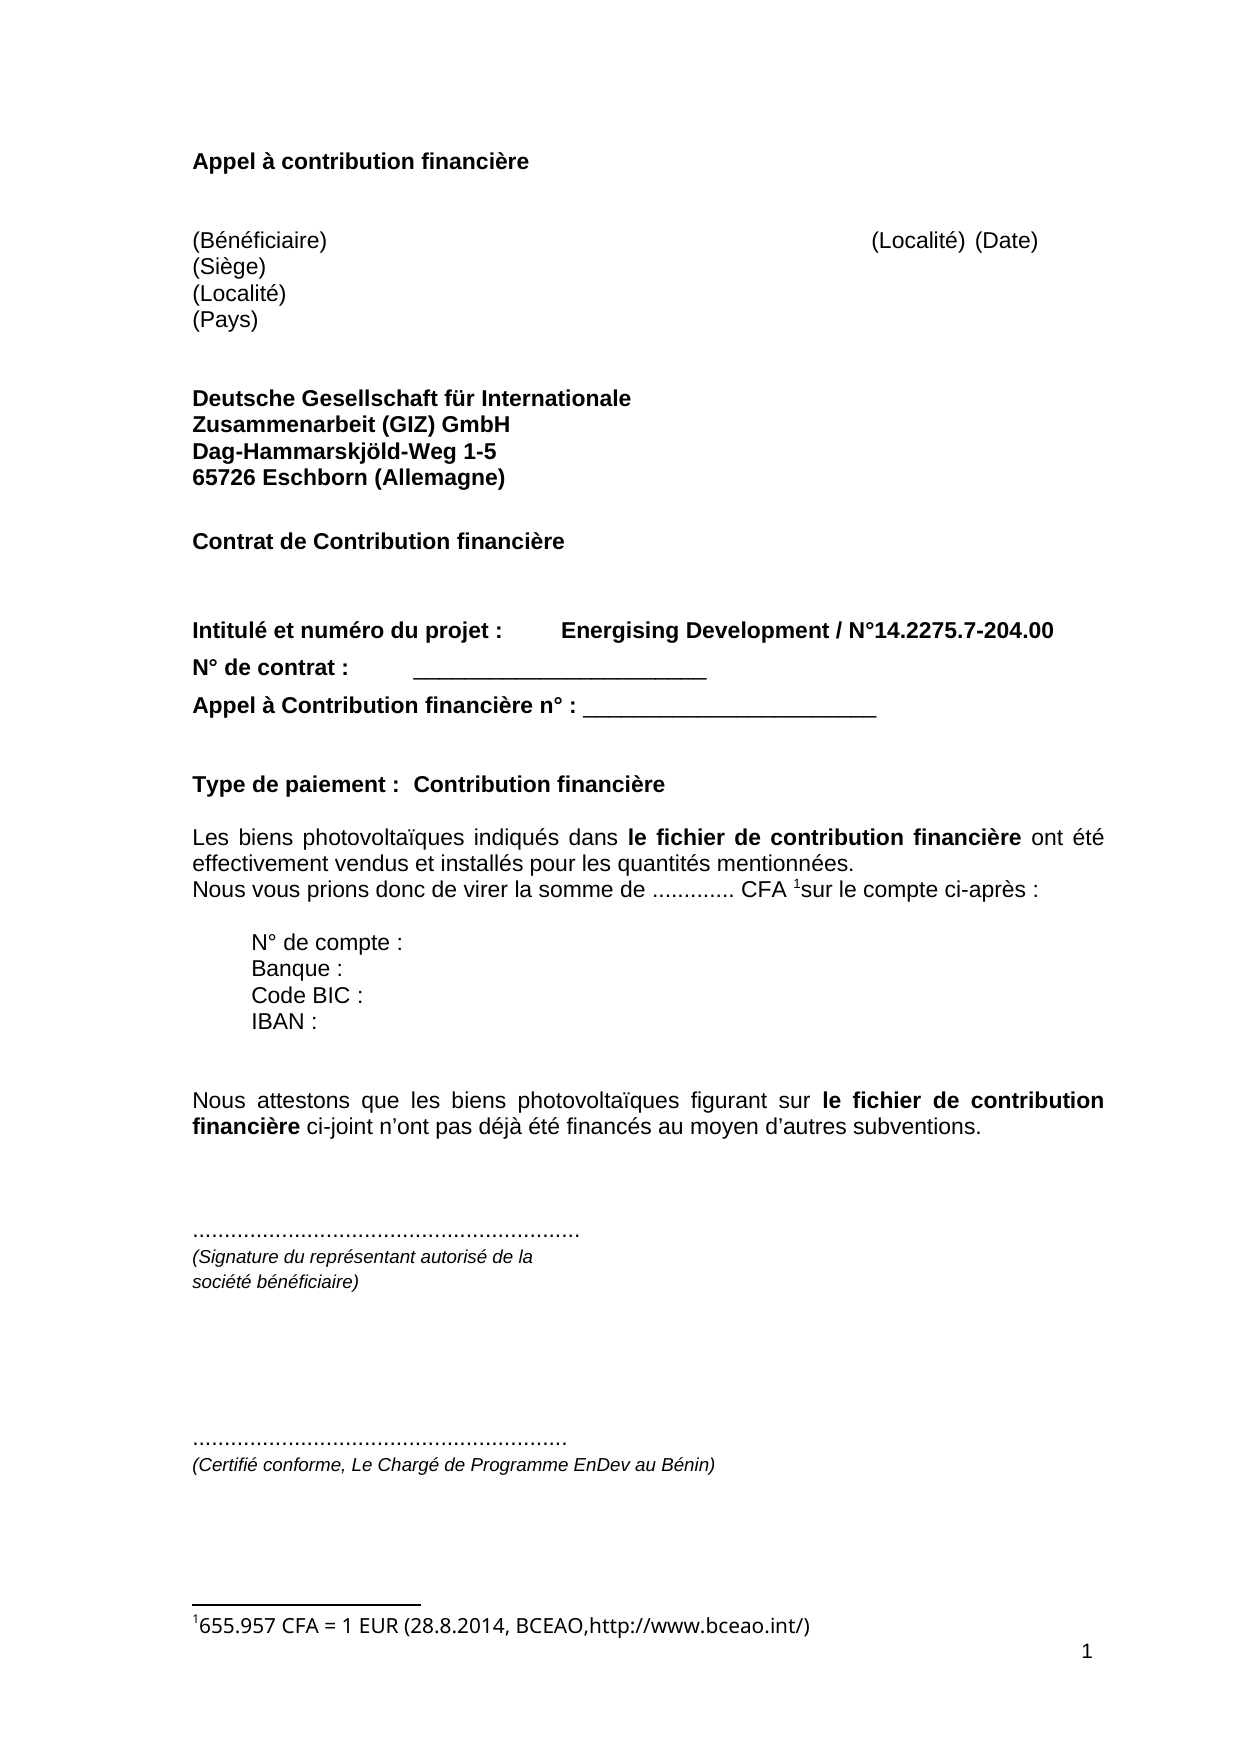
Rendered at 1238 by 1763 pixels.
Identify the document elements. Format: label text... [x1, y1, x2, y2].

text (Localité) [192, 279, 1104, 306]
text Zusammenarbeit (GIZ) GmbH [192, 411, 1104, 438]
text Deutsche Gesellschaft für Internationale [192, 385, 1104, 411]
text (Certifié conforme, Le Chargé de Programme EnDev au Bénin) [192, 1451, 1104, 1476]
text Nous vous prions donc de virer la somme de ............. CFA sur le compte ci-après : [192, 876, 1104, 902]
text (Pays) [192, 306, 1104, 332]
text Dag-Hammarskjöld-Weg 1-5 [192, 438, 1104, 464]
text Intitulé et numéro du projet : Energising Development / N°14.2275.7-204.00 [192, 606, 1104, 643]
text N° de compte : [251, 929, 1104, 955]
text Les biens photovoltaïques indiqués dans le fichier de contribution financière ont été effectivement vendus et installés pour les quantités mentionnées. [192, 823, 1104, 876]
text N° de contrat : _______________________ [192, 643, 1104, 681]
text Appel à contribution financière [192, 148, 1104, 174]
subtitle Contrat de Contribution financière [192, 517, 1104, 554]
text (Siège) [192, 253, 1104, 279]
text Banque : [251, 955, 1104, 982]
text IBAN : [251, 1008, 1104, 1034]
text ............................................................. [192, 1216, 1104, 1242]
text Nous attestons que les biens photovoltaïques figurant sur le fichier de contribution financière ci-joint n’ont pas déjà été financés au moyen d’autres subventions. [192, 1087, 1104, 1140]
text 65726 Eschborn (Allemagne) [192, 464, 1104, 490]
text Appel à Contribution financière n° : _______________________ [192, 681, 1104, 718]
text Code BIC : [251, 982, 1104, 1008]
text (Bénéficiaire) (Localité) (Date) [192, 227, 1104, 253]
text Type de paiement : Contribution financière [192, 771, 1104, 797]
text (Signature du représentant autorisé de la société bénéficiaire) [192, 1242, 1104, 1292]
text ........................................................... [192, 1424, 1104, 1451]
